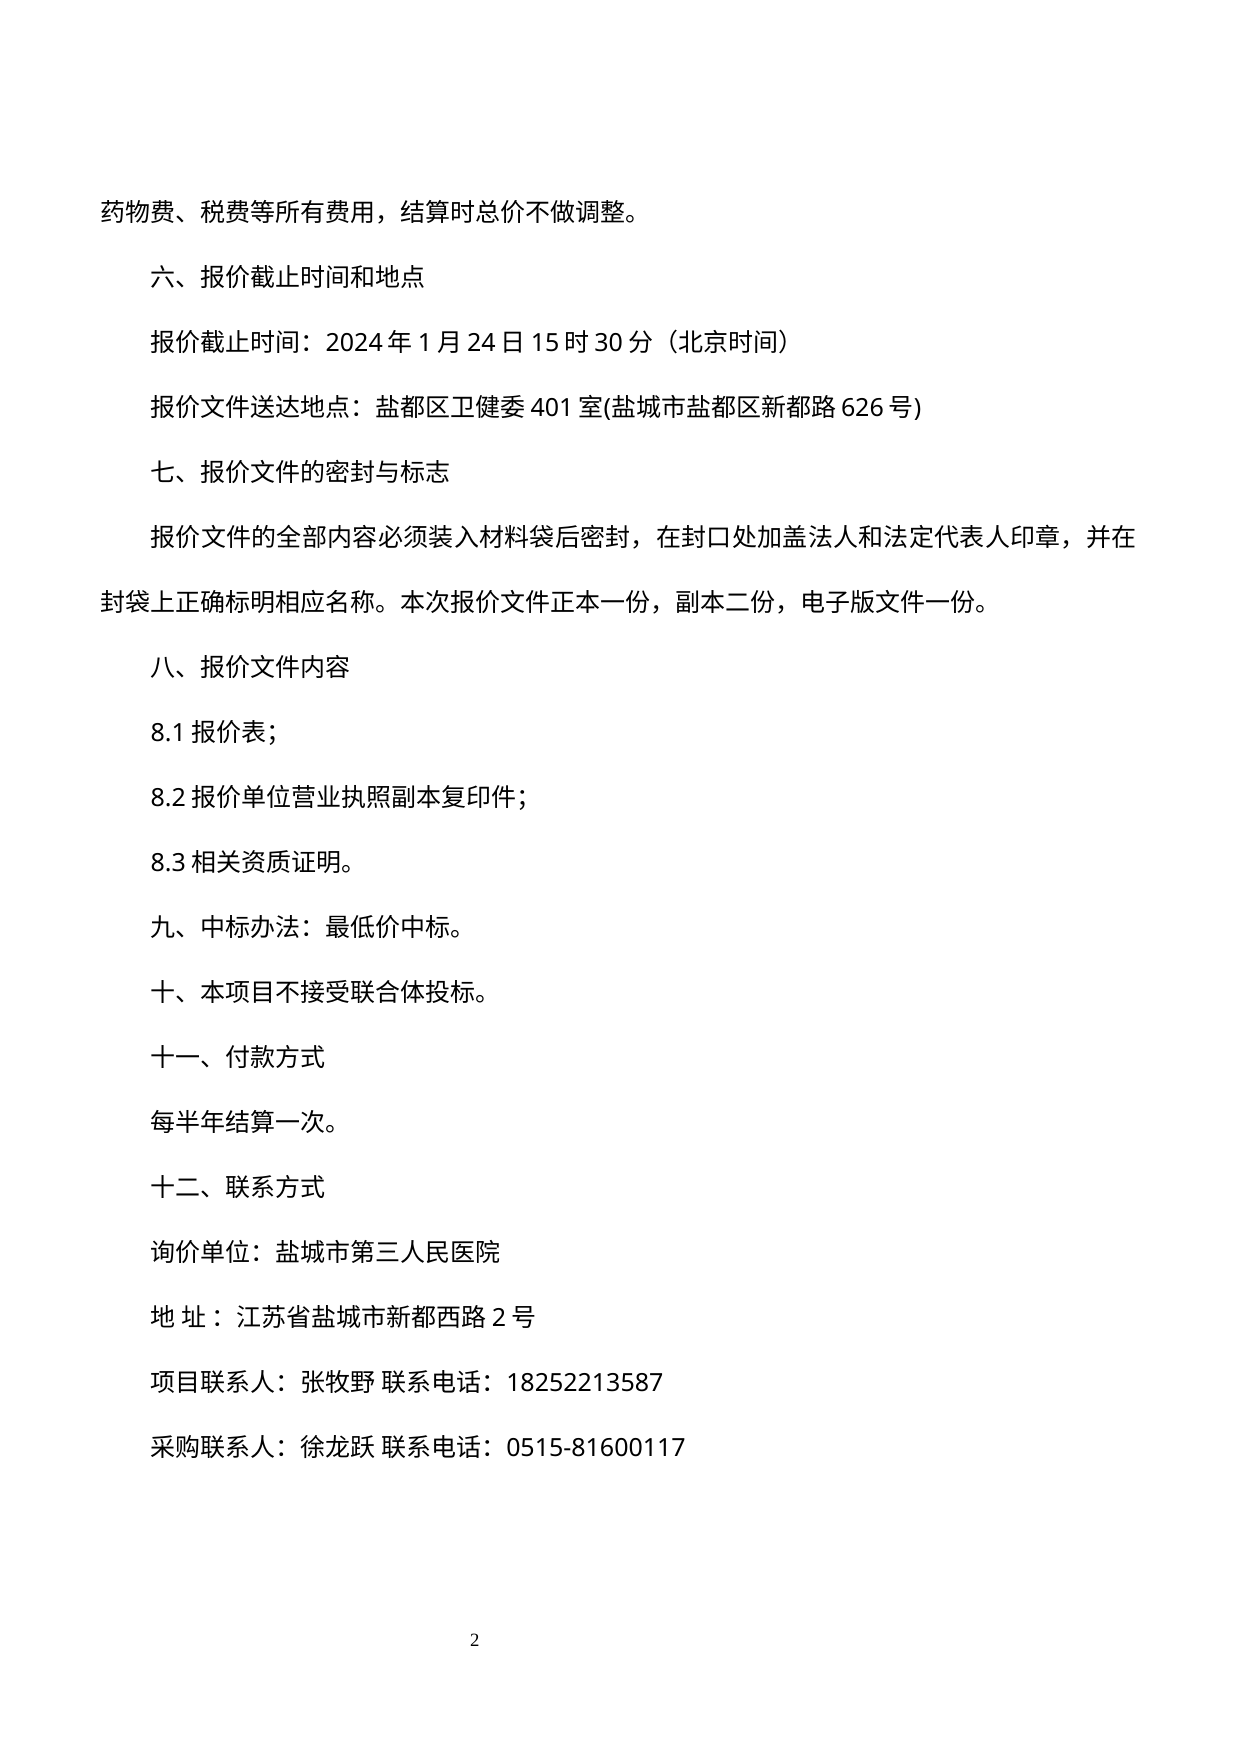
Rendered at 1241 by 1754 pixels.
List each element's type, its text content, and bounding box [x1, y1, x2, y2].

text 项目联系人：张牧野 联系电话：18252213587 [100, 1348, 1140, 1413]
text 六、报价截止时间和地点 [100, 243, 1140, 308]
text 十、本项目不接受联合体投标。 [100, 958, 1140, 1023]
text 七、报价文件的密封与标志 [100, 438, 1140, 503]
text 8.1报价表； [100, 698, 1140, 763]
text 8.3相关资质证明。 [100, 828, 1140, 893]
text 8.2报价单位营业执照副本复印件； [100, 763, 1140, 828]
text 报价文件送达地点：盐都区卫健委401室(盐城市盐都区新都路626号) [100, 373, 1140, 438]
text 八、报价文件内容 [100, 633, 1140, 698]
text 地 址 ：江苏省盐城市新都西路2号 [100, 1283, 1140, 1348]
text 报价文件的全部内容必须装入材料袋后密封，在封口处加盖法人和法定代表人印章，并在封袋上正确标明相应名称。本次报价文件正本一份，副本二份，电子版文件一份。 [100, 503, 1140, 633]
text 九、中标办法：最低价中标。 [100, 893, 1140, 958]
text 十二、联系方式 [100, 1153, 1140, 1218]
text 十一、付款方式 [100, 1023, 1140, 1088]
text 询价单位：盐城市第三人民医院 [100, 1218, 1140, 1283]
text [100, 178, 1140, 243]
text 报价截止时间：2024年1月24日15时30分（北京时间） [100, 308, 1140, 373]
text 采购联系人：徐龙跃 联系电话：0515-81600117 [100, 1413, 1140, 1478]
text 每半年结算一次。 [100, 1088, 1140, 1153]
